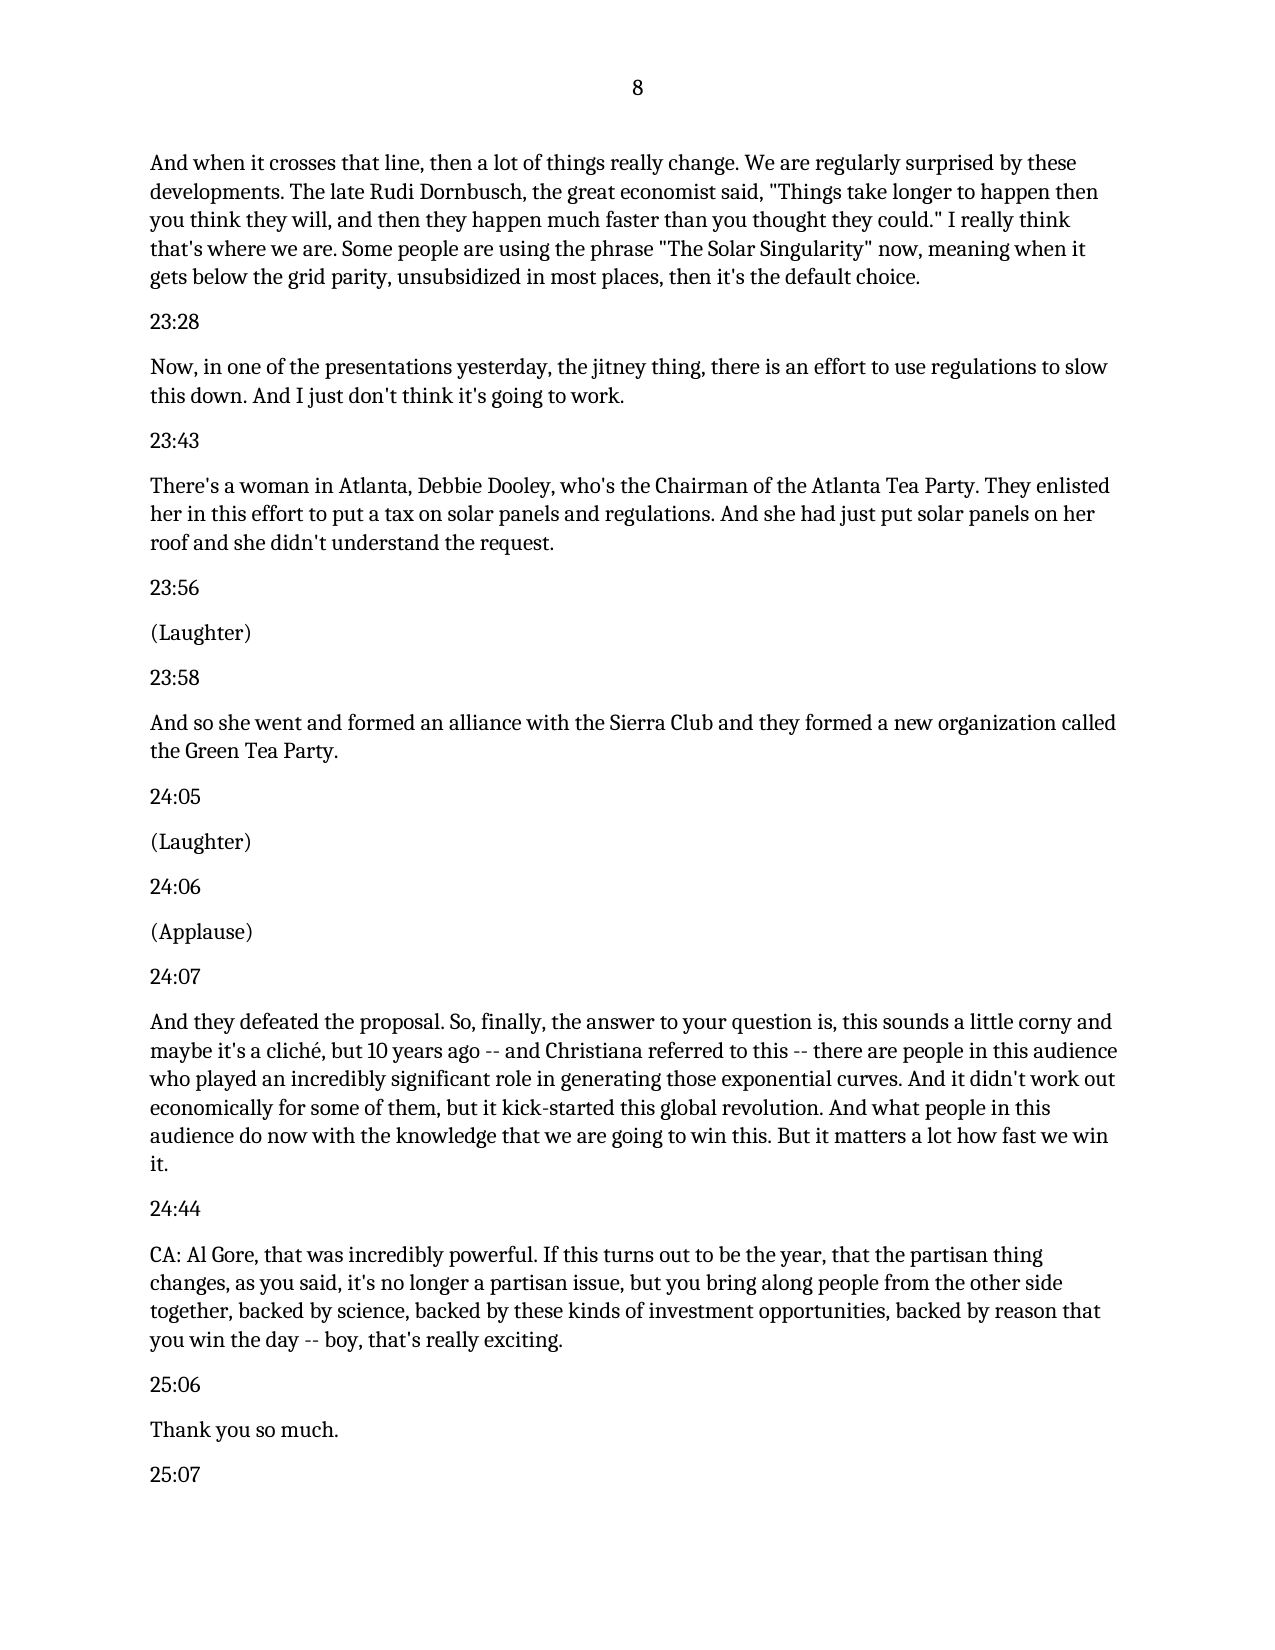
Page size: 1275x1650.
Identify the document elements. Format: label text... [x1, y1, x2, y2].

text Now, in one of the presentations yesterday, the jitney thing, there is an effort to use regulations to slow this down. And I just don't think it's going to work. [150, 354, 1125, 409]
text 25:06 [150, 1372, 1125, 1398]
text 24:44 [150, 1196, 1125, 1223]
text (Laughter) [150, 620, 1125, 646]
text Thank you so much. [150, 1417, 1125, 1443]
text And they defeated the proposal. So, finally, the answer to your question is, this sounds a little corny and maybe it's a cliché, but 10 years ago -- and Christiana referred to this -- there are people in this audience who played an incredibly significant role in generating those exponential curves. And it didn't work out economically for some of them, but it kick-started this global revolution. And what people in this audience do now with the knowledge that we are going to win this. But it matters a lot how fast we win it. [150, 1009, 1125, 1177]
text 23:28 [150, 309, 1125, 335]
text (Applause) [150, 919, 1125, 945]
text And when it crosses that line, then a lot of things really change. We are regularly surprised by these developments. The late Rudi Dornbusch, the great economist said, "Things take longer to happen then you think they will, and then they happen much faster than you thought they could." I really think that's where we are. Some people are using the phrase "The Solar Singularity" now, meaning when it gets below the grid parity, unsubsidized in most places, then it's the default choice. [150, 150, 1125, 290]
text 24:05 [150, 783, 1125, 810]
text 23:43 [150, 427, 1125, 454]
text 23:56 [150, 574, 1125, 601]
text 23:58 [150, 665, 1125, 691]
text There's a woman in Atlanta, Debbie Dooley, who's the Chairman of the Atlanta Tea Party. They enlisted her in this effort to put a tax on solar panels and regulations. And she had just put solar panels on her roof and she didn't understand the request. [150, 473, 1125, 556]
text And so she went and formed an alliance with the Sierra Club and they formed a new organization called the Green Tea Party. [150, 710, 1125, 765]
text 24:07 [150, 964, 1125, 990]
text 25:07 [150, 1462, 1125, 1488]
text (Laughter) [150, 828, 1125, 855]
text CA: Al Gore, that was incredibly powerful. If this turns out to be the year, that the partisan thing changes, as you said, it's no longer a partisan issue, but you bring along people from the other side together, backed by science, backed by these kinds of investment opportunities, backed by reason that you win the day -- boy, that's really exciting. [150, 1241, 1125, 1353]
text 24:06 [150, 874, 1125, 900]
